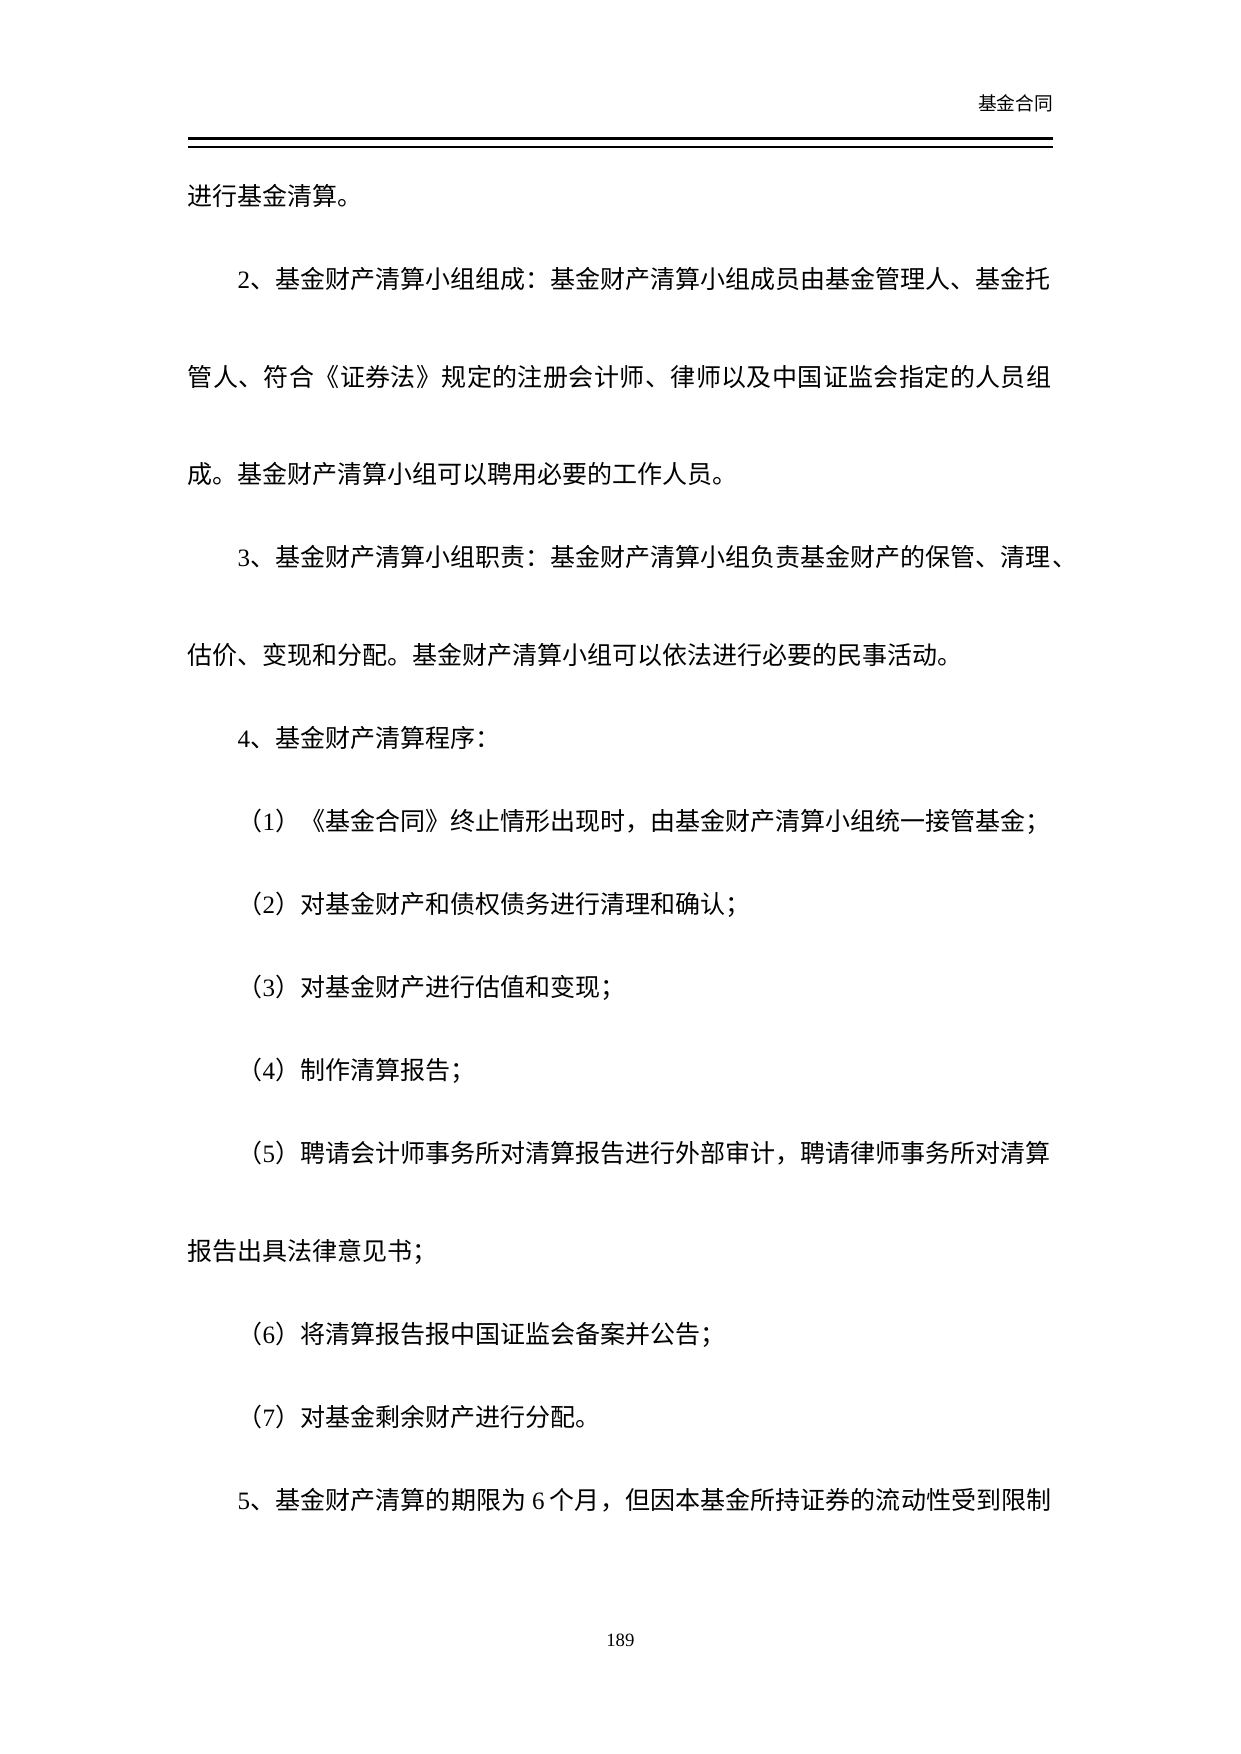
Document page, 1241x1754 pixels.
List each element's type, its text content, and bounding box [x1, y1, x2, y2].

text （6）将清算报告报中国证监会备案并公告； [187, 1300, 1053, 1365]
text 4、基金财产清算程序： [187, 704, 1053, 769]
text （1）《基金合同》终止情形出现时，由基金财产清算小组统一接管基金； [187, 787, 1053, 852]
text （2）对基金财产和债权债务进行清理和确认； [187, 870, 1053, 935]
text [187, 162, 1053, 227]
text （7）对基金剩余财产进行分配。 [187, 1383, 1053, 1448]
text （5）聘请会计师事务所对清算报告进行外部审计，聘请律师事务所对清算报告出具法律意见书； [187, 1119, 1053, 1282]
text 2、基金财产清算小组组成：基金财产清算小组成员由基金管理人、基金托管人、符合《证券法》规定的注册会计师、律师以及中国证监会指定的人员组成。基金财产清算小组可以聘用必要的工作人员。 [187, 245, 1053, 505]
text 3、基金财产清算小组职责：基金财产清算小组负责基金财产的保管、清理、估价、变现和分配。基金财产清算小组可以依法进行必要的民事活动。 [187, 523, 1053, 686]
text （4）制作清算报告； [187, 1036, 1053, 1101]
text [187, 1466, 1053, 1531]
text （3）对基金财产进行估值和变现； [187, 953, 1053, 1018]
